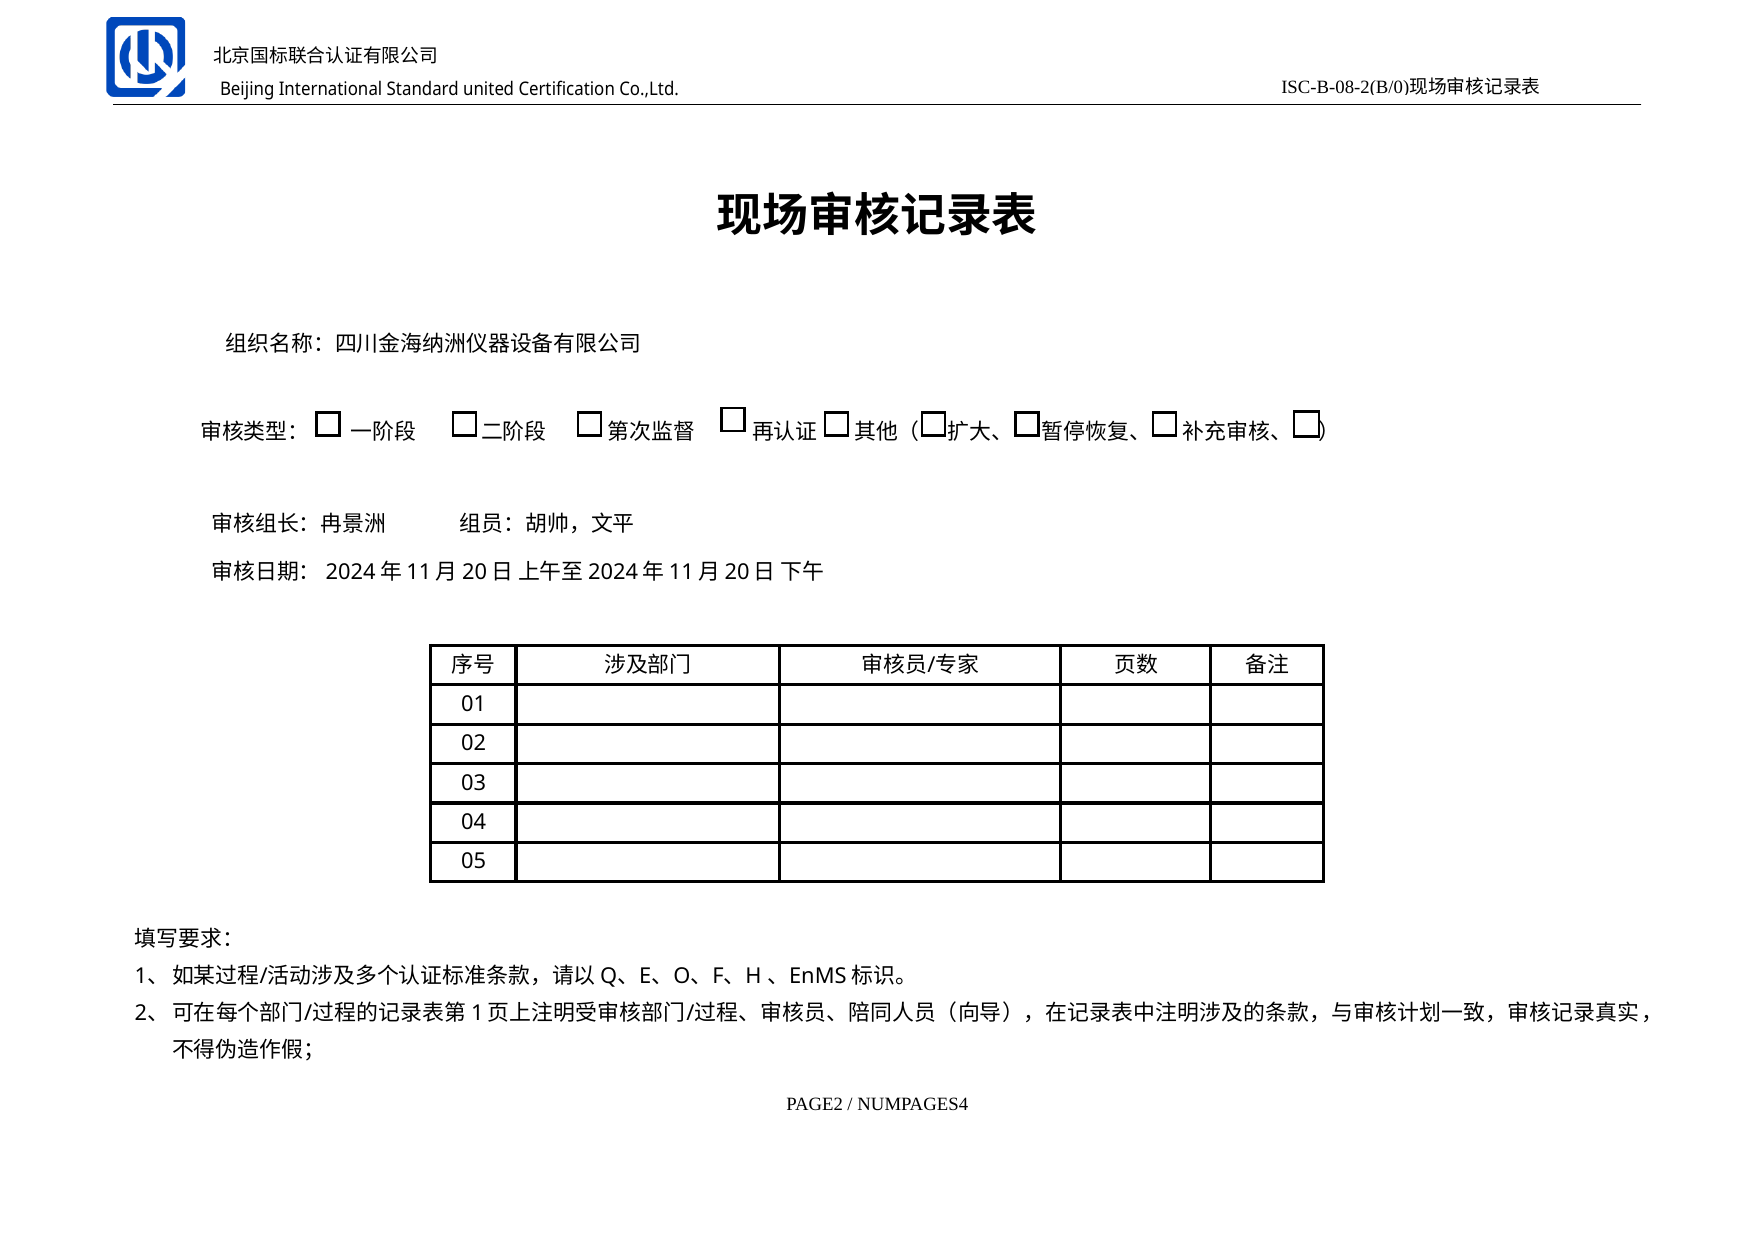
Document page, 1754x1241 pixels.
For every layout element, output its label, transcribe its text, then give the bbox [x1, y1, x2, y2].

table_header 审核员/专家 [781, 647, 1059, 683]
table_cell [1212, 805, 1322, 841]
table_cell [518, 844, 778, 880]
table_cell [781, 805, 1059, 841]
table_cell [1062, 844, 1209, 880]
table_header 涉及部门 [518, 647, 778, 683]
table_header 页数 [1062, 647, 1209, 683]
text 审核组长：冉景洲 组员：胡帅，文平 [112, 506, 1641, 538]
table_header 备注 [1212, 647, 1322, 683]
table_cell [781, 844, 1059, 880]
table_cell [781, 765, 1059, 801]
table_cell 05 [432, 844, 514, 880]
table_cell [518, 726, 778, 762]
text 填写要求： [112, 920, 1641, 953]
table_cell 01 [432, 686, 514, 723]
table_cell [1212, 844, 1322, 880]
table_cell [1212, 726, 1322, 762]
table_cell [781, 686, 1059, 723]
table_cell [781, 726, 1059, 762]
text 审核类型： 一阶段 二阶段 第次监督 再认证 其他（扩大、暂停恢复、补充审核、） [112, 399, 1641, 464]
table_cell [1062, 726, 1209, 762]
table_cell [518, 765, 778, 801]
table_cell [518, 805, 778, 841]
table_cell [1212, 686, 1322, 723]
table_cell [518, 686, 778, 723]
table_cell 02 [432, 726, 514, 762]
table_header 序号 [432, 647, 514, 683]
table_cell [1062, 765, 1209, 801]
list 可在每个部门/过程的记录表第1页上注明受审核部门/过程、审核员、陪同人员（向导），在记录表中注明涉及的条款，与审核计划一致，审核记录真实，不得伪造作假； [134, 994, 1641, 1064]
table_cell [1062, 805, 1209, 841]
list 如某过程/活动涉及多个认证标准条款，请以Q、E、O、F、H 、EnMS标识。 [134, 957, 1641, 990]
text 组织名称：四川金海纳洲仪器设备有限公司 [112, 326, 1641, 358]
picture [106, 17, 186, 97]
text 现场审核记录表 [112, 163, 1641, 261]
table_cell 03 [432, 765, 514, 801]
table_cell 04 [432, 805, 514, 841]
table_cell [1062, 686, 1209, 723]
text 审核日期： 2024年11月20日 上午至2024年11月20日 下午 [112, 554, 1641, 587]
table_cell [1212, 765, 1322, 801]
